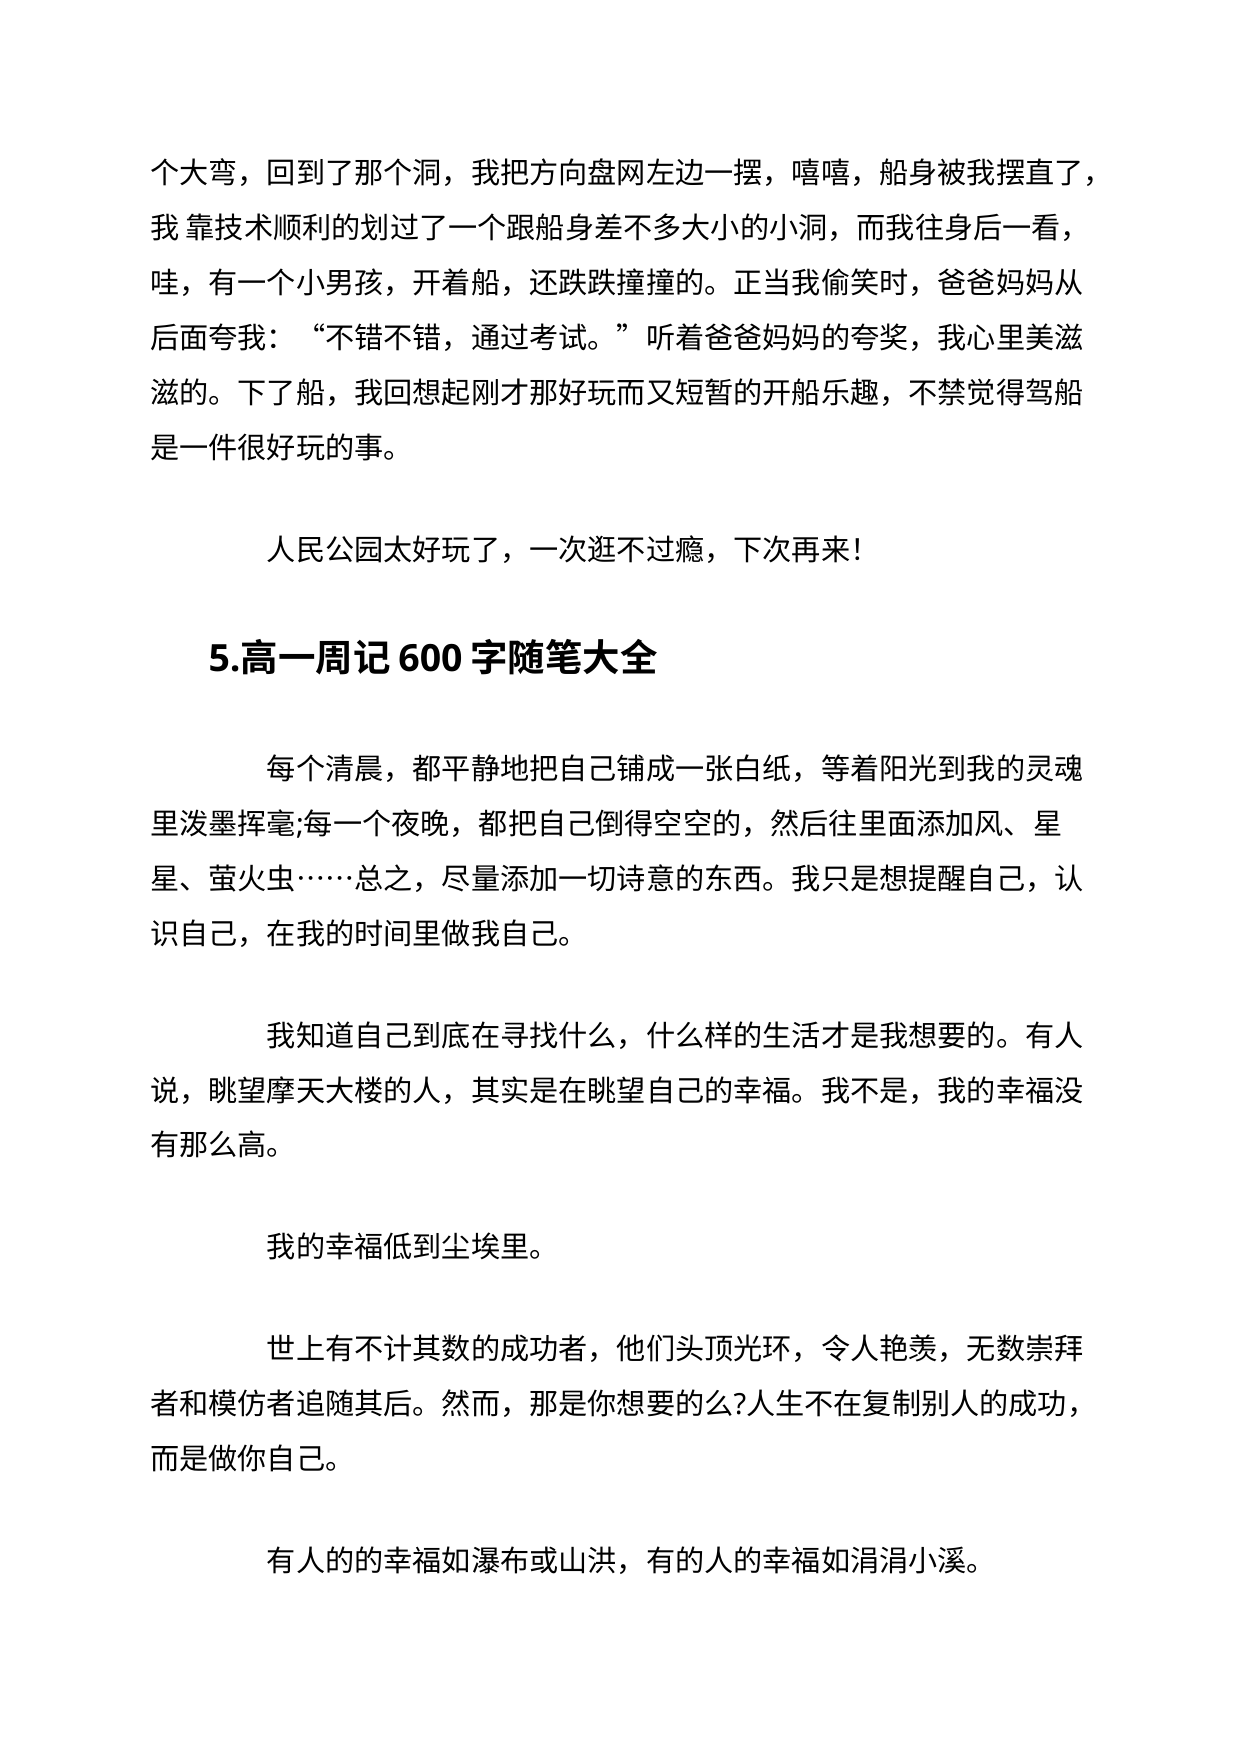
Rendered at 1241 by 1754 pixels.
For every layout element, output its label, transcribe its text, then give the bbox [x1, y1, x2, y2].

text 每个清晨，都平静地把自己铺成一张白纸，等着阳光到我的灵魂里泼墨挥毫;每一个夜晚，都把自己倒得空空的，然后往里面添加风、星星、萤火虫……总之，尽量添加一切诗意的东西。我只是想提醒自己，认识自己，在我的时间里做我自己。 [150, 746, 1090, 953]
text 人民公园太好玩了，一次逛不过瘾，下次再来！ [150, 526, 1090, 568]
text 我知道自己到底在寻找什么，什么样的生活才是我想要的。有人说，眺望摩天大楼的人，其实是在眺望自己的幸福。我不是，我的幸福没有那么高。 [150, 1012, 1090, 1164]
text 世上有不计其数的成功者，他们头顶光环，令人艳羡，无数崇拜者和模仿者追随其后。然而，那是你想要的么?人生不在复制别人的成功，而是做你自己。 [150, 1326, 1090, 1478]
text 有人的的幸福如瀑布或山洪，有的人的幸福如涓涓小溪。 [150, 1537, 1090, 1579]
text 5.高一周记600字随笔大全 [150, 628, 1090, 682]
text 我的幸福低到尘埃里。 [150, 1224, 1090, 1266]
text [150, 150, 1090, 467]
